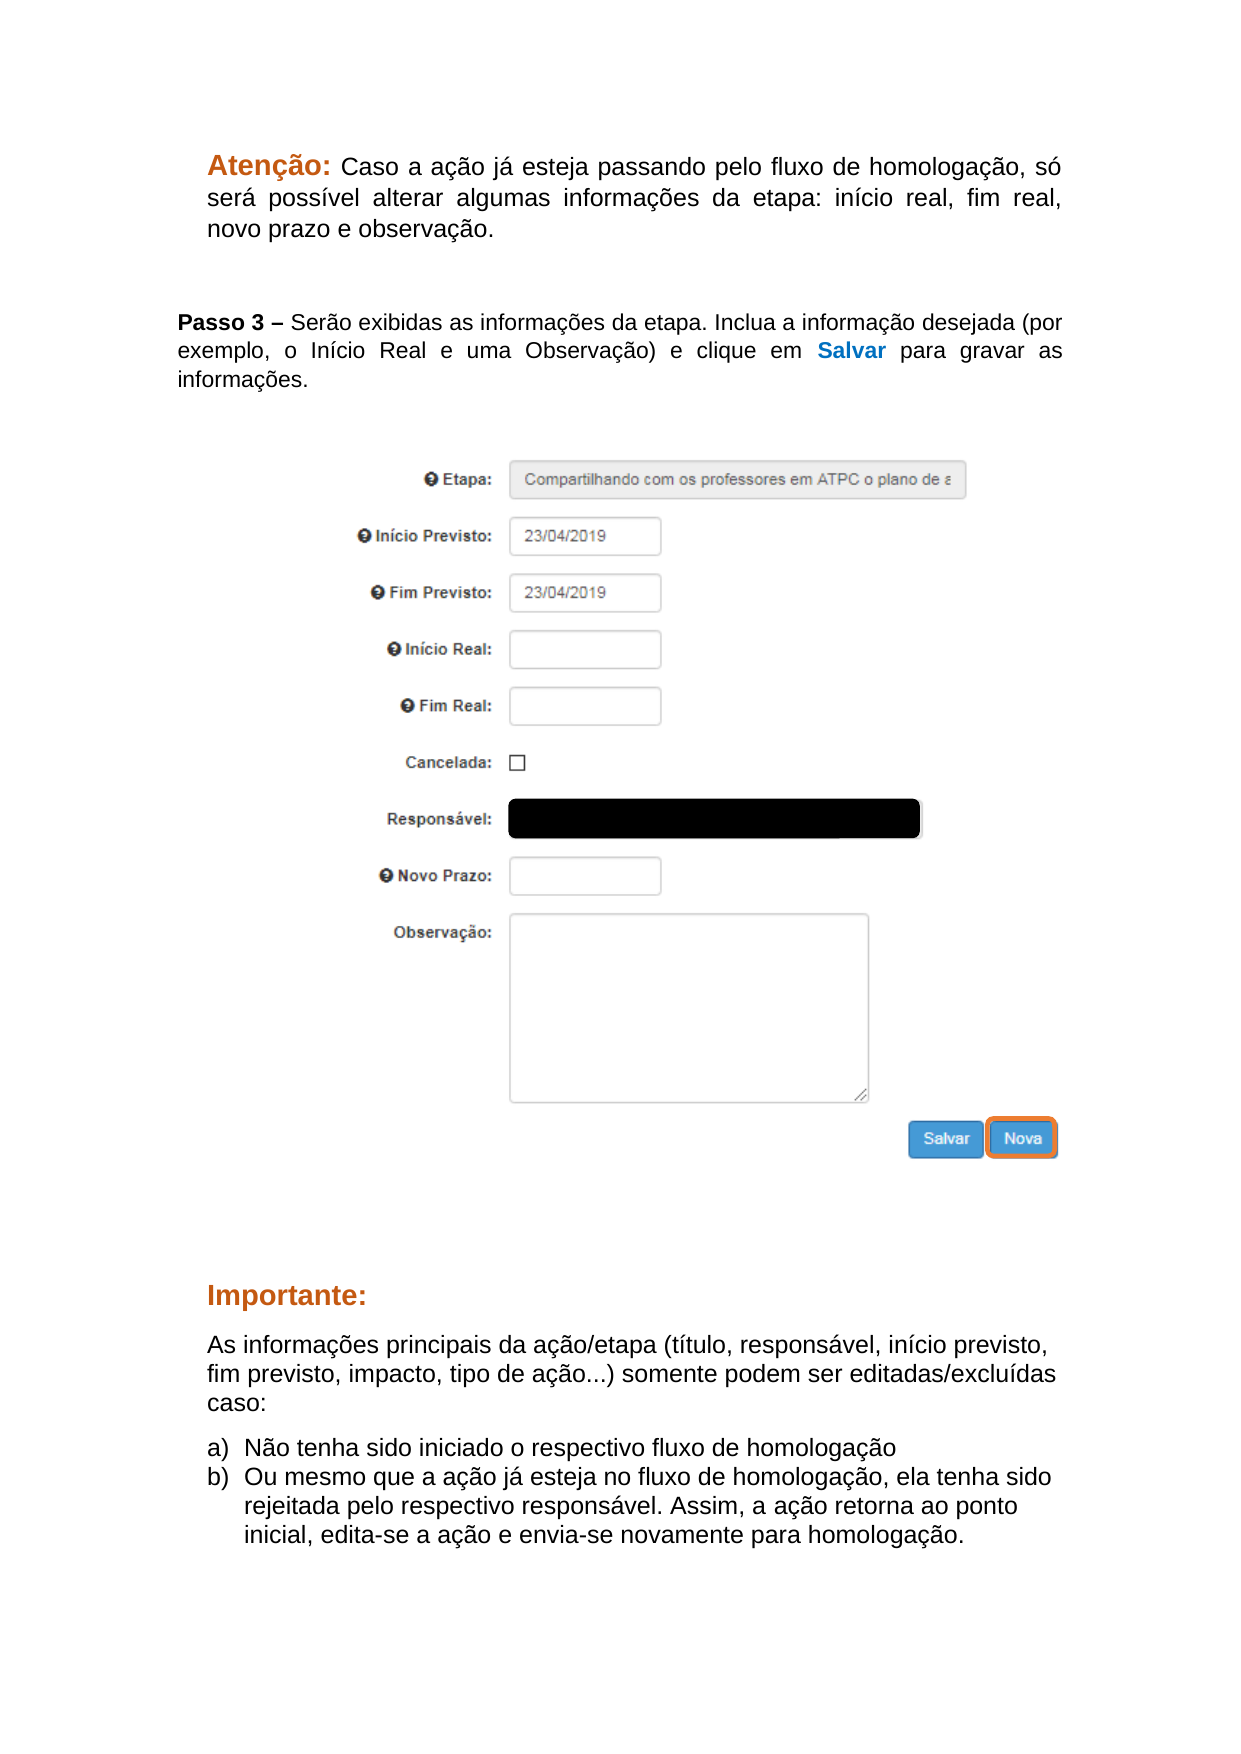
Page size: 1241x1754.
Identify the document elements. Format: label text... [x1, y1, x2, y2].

text As informações principais da ação/etapa (título, responsável, início previsto, fim previsto, impacto, tipo de ação...) somente podem ser editadas/excluídas caso: [207, 1331, 1063, 1417]
text Importante: [177, 1278, 1063, 1311]
text Passo 3 – Serão exibidas as informações da etapa. Inclua a informação desejada (por exemplo, o Início Real e uma Observação) e clique em Salvar para gravar as informações. [177, 309, 1063, 392]
text Atenção: Caso a ação já esteja passando pelo fluxo de homologação, só será possível alterar algumas informações da etapa: início real, fim real, novo prazo e observação. [207, 148, 1063, 243]
list Não tenha sido iniciado o respectivo fluxo de homologação [207, 1433, 1063, 1462]
list Ou mesmo que a ação já esteja no fluxo de homologação, ela tenha sido rejeitada pelo respectivo responsável. Assim, a ação retorna ao ponto inicial, edita-se a ação e envia-se novamente para homologação. [207, 1462, 1063, 1548]
picture [177, 456, 1063, 1166]
